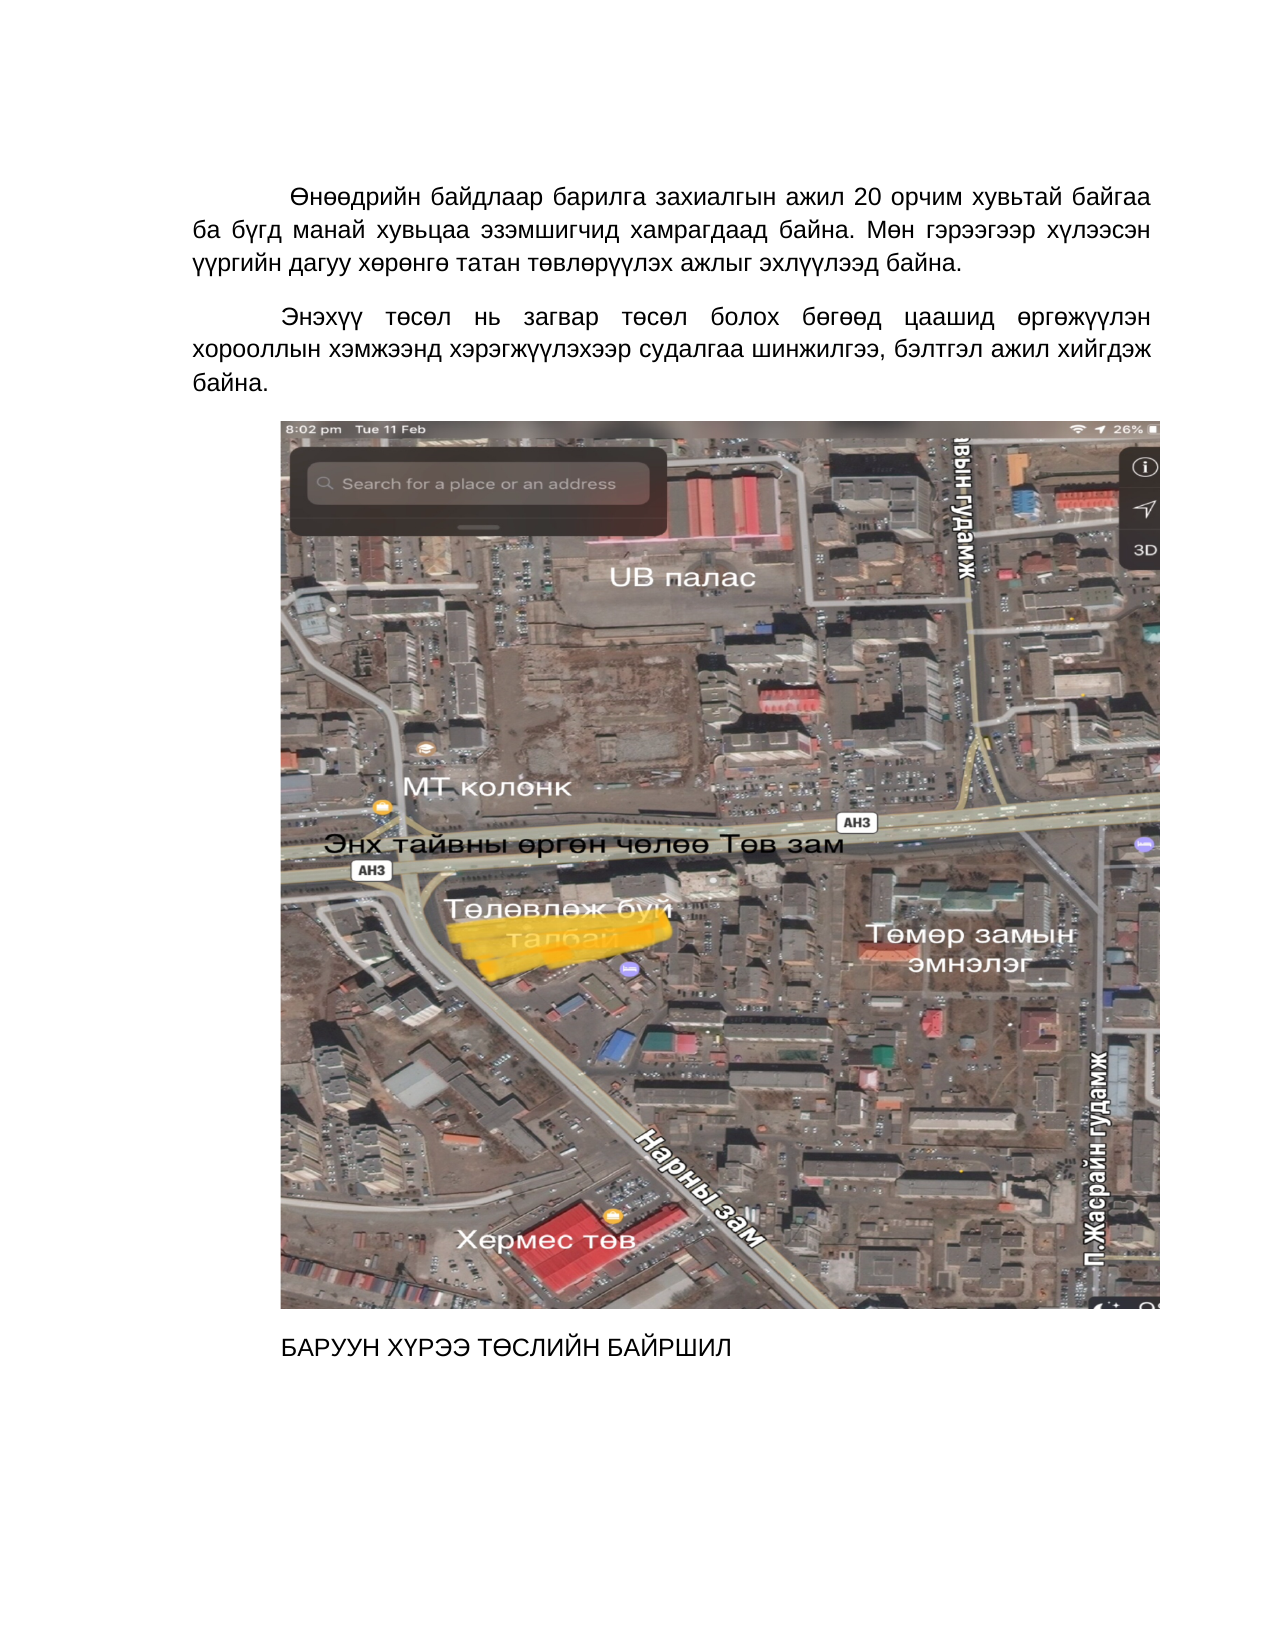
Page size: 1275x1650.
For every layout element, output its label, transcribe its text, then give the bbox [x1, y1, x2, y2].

text БАРУУН ХҮРЭЭ ТӨСЛИЙН БАЙРШИЛ [192, 1333, 1152, 1362]
picture [280, 421, 1160, 1309]
text Өнөөдрийн байдлаар барилга захиалгын ажил 20 орчим хувьтай байгаа ба бүгд манай хувьцаа эзэмшигчид хамрагдаад байна. Мөн гэрээгээр хүлээсэн үүргийн дагуу хөрөнгө татан төвлөрүүлэх ажлыг эхлүүлээд байна. [192, 182, 1152, 276]
text Энэхүү төсөл нь загвар төсөл болох бөгөөд цаашид өргөжүүлэн хорооллын хэмжээнд хэрэгжүүлэхээр судалгаа шинжилгээ, бэлтгэл ажил хийгдэж байна. [192, 301, 1152, 396]
